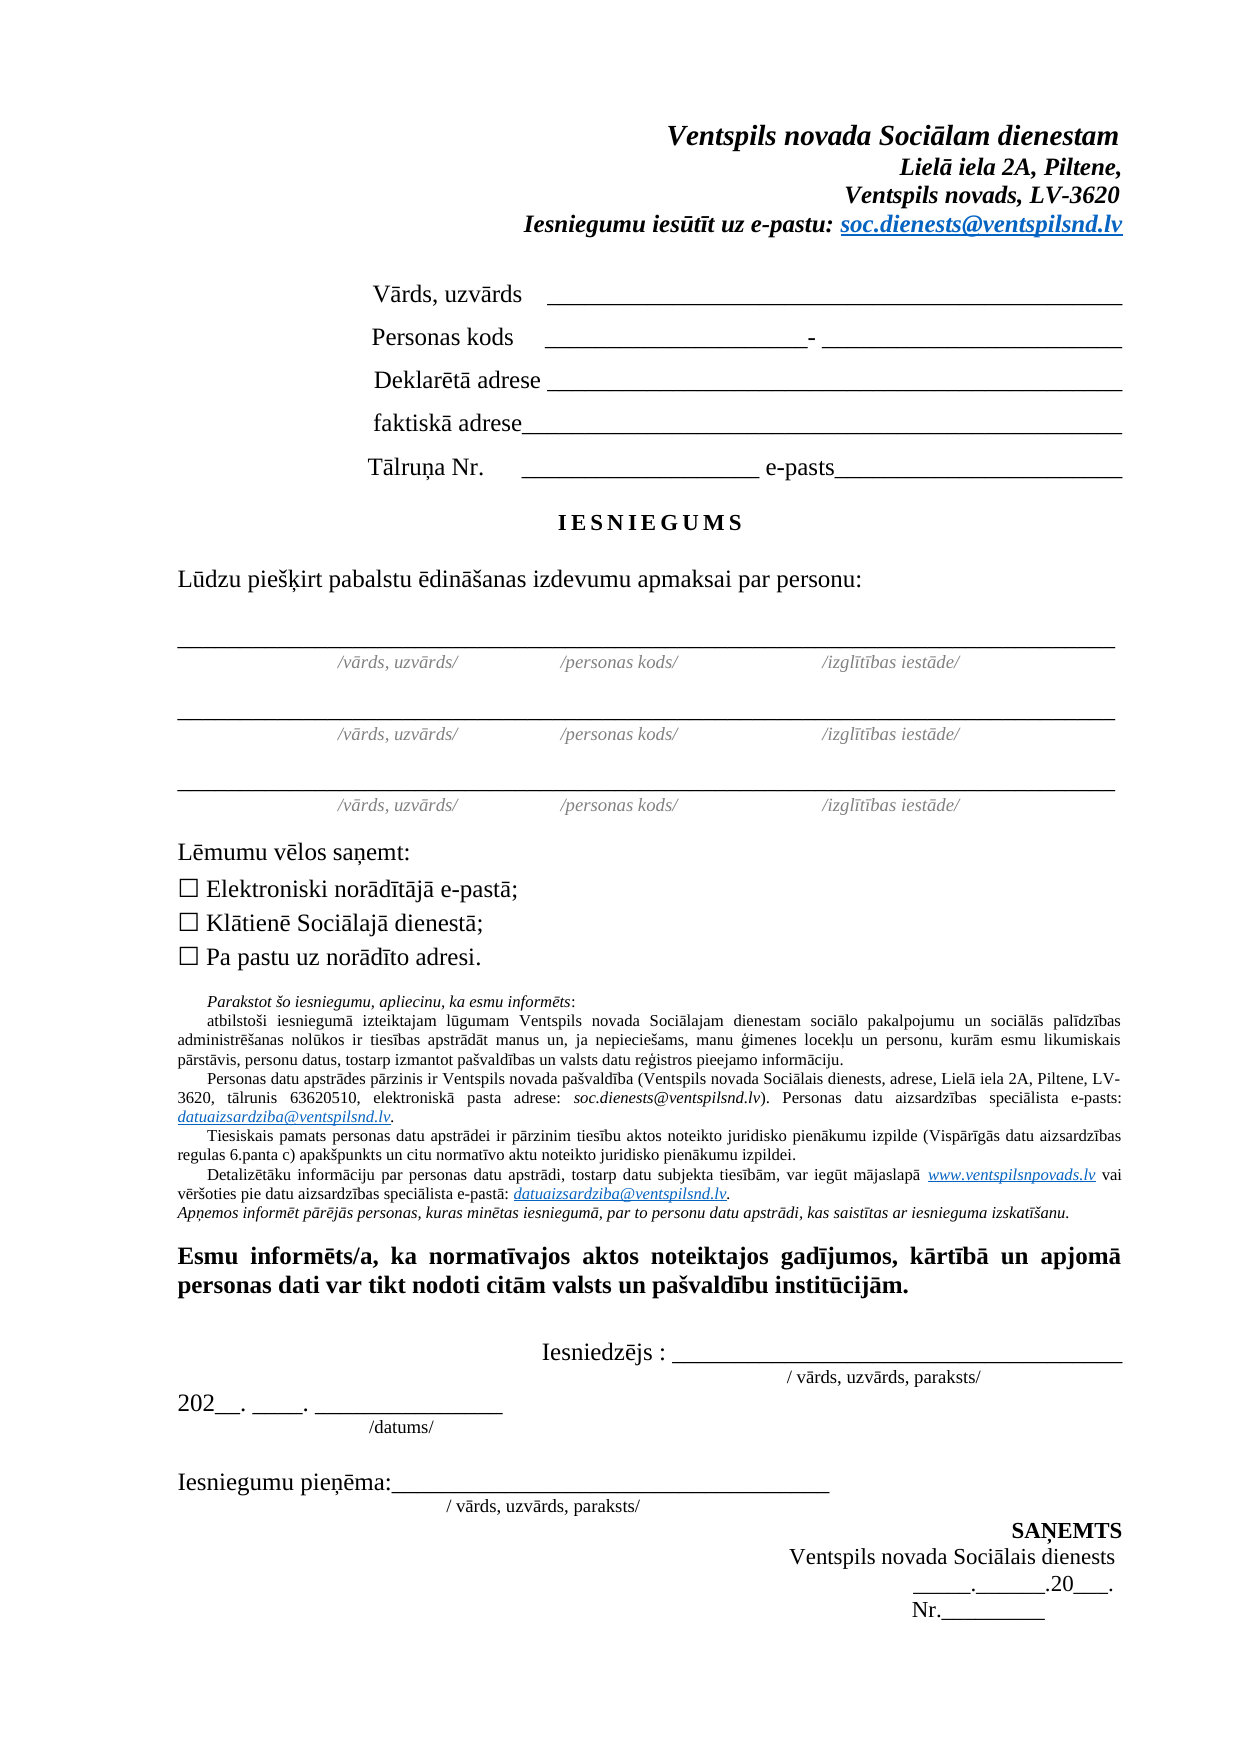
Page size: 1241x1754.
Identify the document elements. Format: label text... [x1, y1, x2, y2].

text Deklarētā adrese ______________________________________________ [177, 365, 1122, 394]
text /vārds, uzvārds/ /personas kods/ /izglītības iestāde/ [177, 722, 1122, 744]
text ___________________________________________________________________________ [177, 694, 1122, 722]
text Tālruņa Nr. ___________________ e-pasts_______________________ [177, 452, 1122, 480]
text ___________________________________________________________________________ [177, 766, 1122, 794]
text /vārds, uzvārds/ /personas kods/ /izglītības iestāde/ [177, 651, 1122, 672]
text Lielā iela 2A, Piltene, [177, 152, 1122, 180]
text Lēmumu vēlos saņemt: [177, 837, 1122, 866]
text / vārds, uzvārds, paraksts/ [177, 1366, 1122, 1388]
text Iesniegumu iesūtīt uz e-pastu: soc.dienests@ventspilsnd.lv [177, 209, 1122, 238]
text Elektroniski norādītājā e-pastā; [177, 870, 1122, 904]
text Nr._________ [177, 1596, 1122, 1622]
text Iesniedzējs : ____________________________________ [177, 1337, 1122, 1366]
text /vārds, uzvārds/ /personas kods/ /izglītības iestāde/ [177, 794, 1122, 816]
text Lūdzu piešķirt pabalstu ēdināšanas izdevumu apmaksai par personu: [177, 564, 1122, 593]
text Ventspils novada Sociālam dienestam [177, 118, 1122, 152]
text ___________________________________________________________________________ [177, 622, 1122, 651]
text atbilstoši iesniegumā izteiktajam lūgumam Ventspils novada Sociālajam dienestam sociālo pakalpojumu un sociālās palīdzības administrēšanas nolūkos ir tiesības apstrādāt manus un, ja nepieciešams, manu ģimenes locekļu un personu, kurām esmu likumiskais pārstāvis, personu datus, tostarp izmantot pašvaldības un valsts datu reģistros pieejamo informāciju. [177, 1011, 1122, 1068]
text Klātienē Sociālajā dienestā; [177, 904, 1122, 938]
text Parakstot šo iesniegumu, apliecinu, ka esmu informēts: [177, 992, 1122, 1011]
text / vārds, uzvārds, paraksts/ [177, 1495, 1122, 1517]
text _____.______.20___. [177, 1570, 1122, 1596]
text Pa pastu uz norādīto adresi. [177, 938, 1122, 973]
text Detalizētāku informāciju par personas datu apstrādi, tostarp datu subjekta tiesībām, var iegūt mājaslapā www.ventspilsnpovads.lv vai vēršoties pie datu aizsardzības speciālista e-pastā: datuaizsardziba@ventspilsnd.lv. [177, 1164, 1122, 1203]
text Tiesiskais pamats personas datu apstrādei ir pārzinim tiesību aktos noteikto juridisko pienākumu izpilde (Vispārīgās datu aizsardzības regulas 6.panta c) apakšpunkts un citu normatīvo aktu noteikto juridisko pienākumu izpildei. [177, 1126, 1122, 1164]
text faktiskā adrese________________________________________________ [177, 408, 1122, 437]
text Esmu informēts/a, ka normatīvajos aktos noteiktajos gadījumos, kārtībā un apjomā personas dati var tikt nodoti citām valsts un pašvaldību institūcijām. [177, 1241, 1122, 1298]
text /datums/ [177, 1416, 1122, 1438]
text Ventspils novads, LV-3620 [177, 180, 1122, 209]
text Ventspils novada Sociālais dienests [177, 1543, 1122, 1570]
text Apņemos informēt pārējās personas, kuras minētas iesniegumā, par to personu datu apstrādi, kas saistītas ar iesnieguma izskatīšanu. [177, 1203, 1122, 1222]
text SAŅEMTS [177, 1517, 1122, 1543]
text Iesniegumu pieņēma:___________________________________ [177, 1467, 1122, 1495]
text 202__. ____. _______________ [177, 1388, 1122, 1416]
text Vārds, uzvārds ______________________________________________ [177, 279, 1122, 308]
text Iesniegums [177, 509, 1122, 536]
text Personas datu apstrādes pārzinis ir Ventspils novada pašvaldība (Ventspils novada Sociālais dienests, adrese, Lielā iela 2A, Piltene, LV-3620, tālrunis 63620510, elektroniskā pasta adrese: soc.dienests@ventspilsnd.lv). Personas datu aizsardzības speciālista e-pasts: datuaizsardziba@ventspilsnd.lv. [177, 1068, 1122, 1126]
text Personas kods _____________________- ________________________ [177, 322, 1122, 351]
